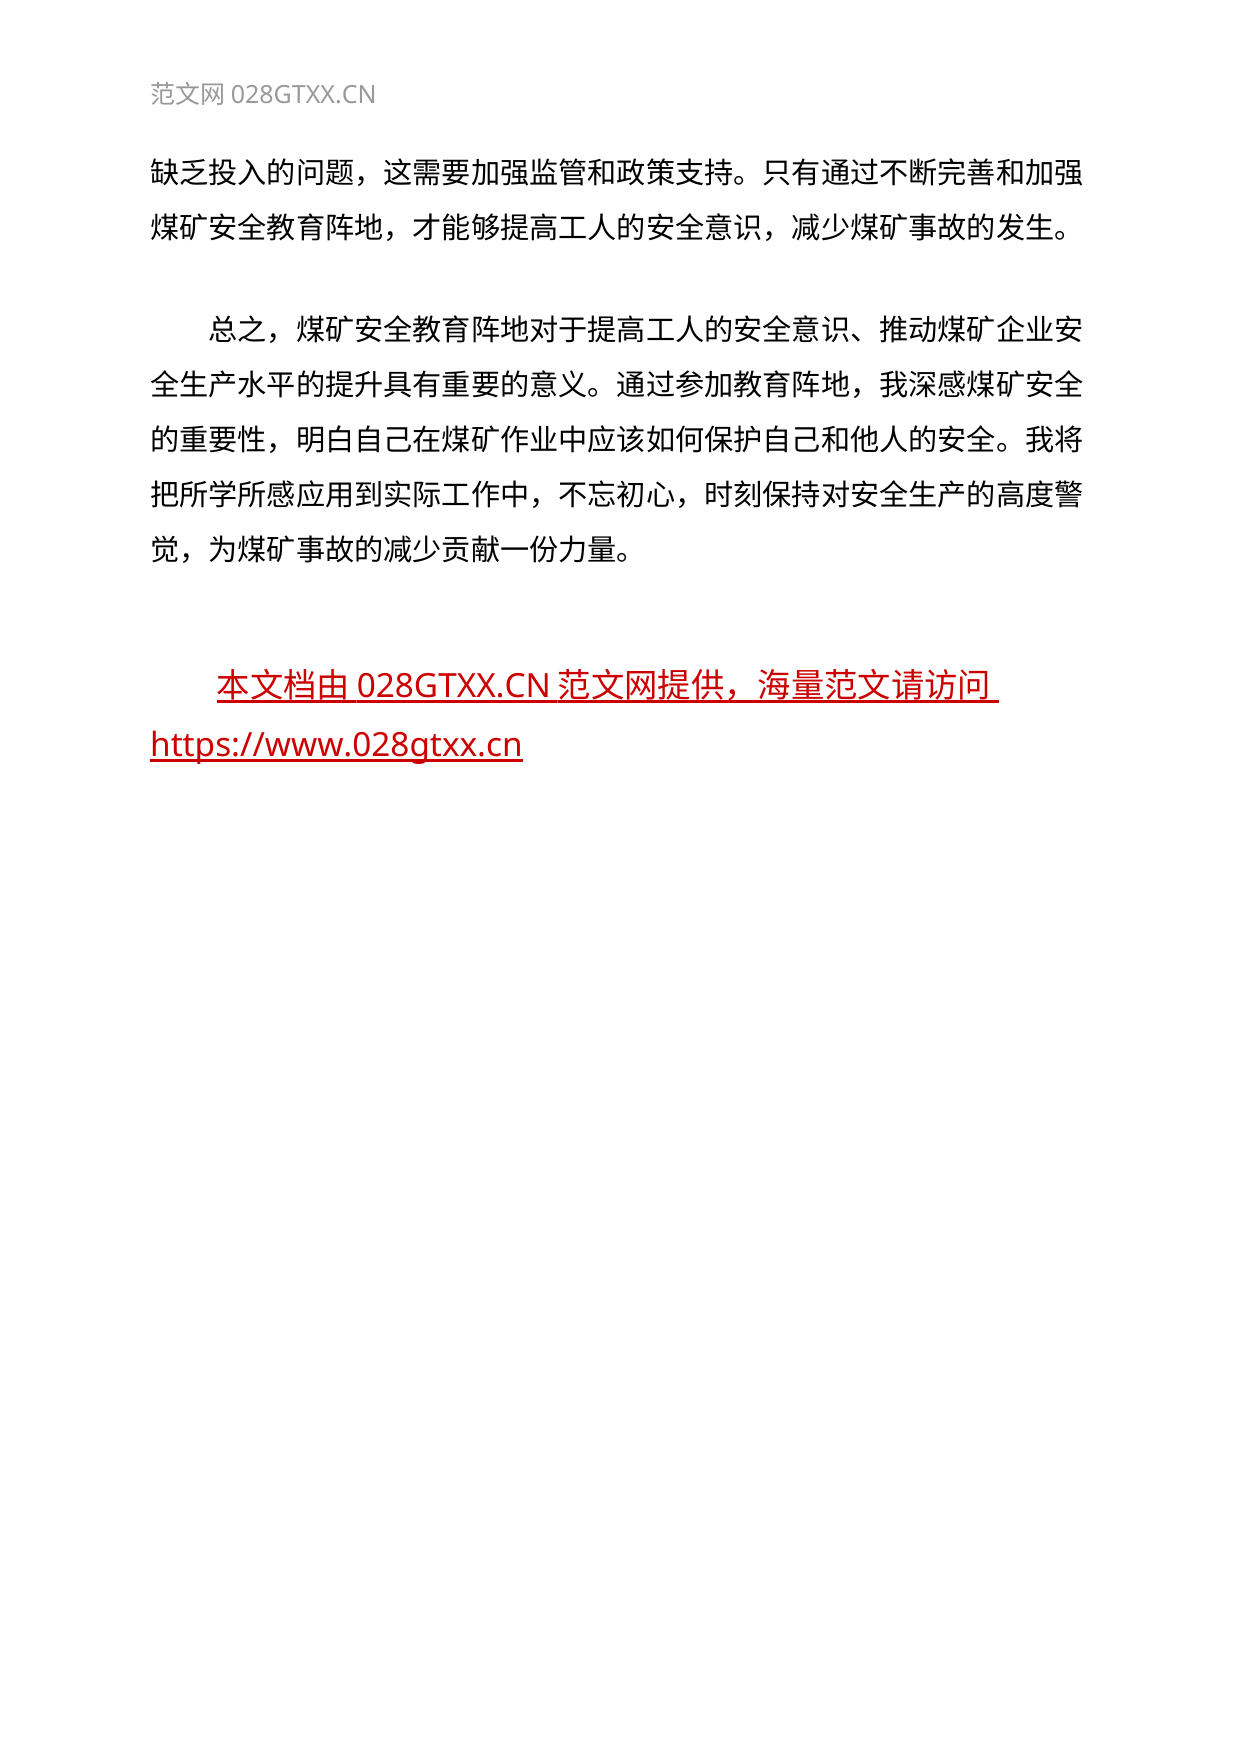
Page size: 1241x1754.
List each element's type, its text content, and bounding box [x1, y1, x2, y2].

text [150, 150, 1090, 247]
text 总之，煤矿安全教育阵地对于提高工人的安全意识、推动煤矿企业安全生产水平的提升具有重要的意义。通过参加教育阵地，我深感煤矿安全的重要性，明白自己在煤矿作业中应该如何保护自己和他人的安全。我将把所学所感应用到实际工作中，不忘初心，时刻保持对安全生产的高度警觉，为煤矿事故的减少贡献一份力量。 [150, 307, 1090, 568]
text 本文档由028GTXX.CN范文网提供，海量范文请访问 https://www.028gtxx.cn [150, 659, 1090, 767]
